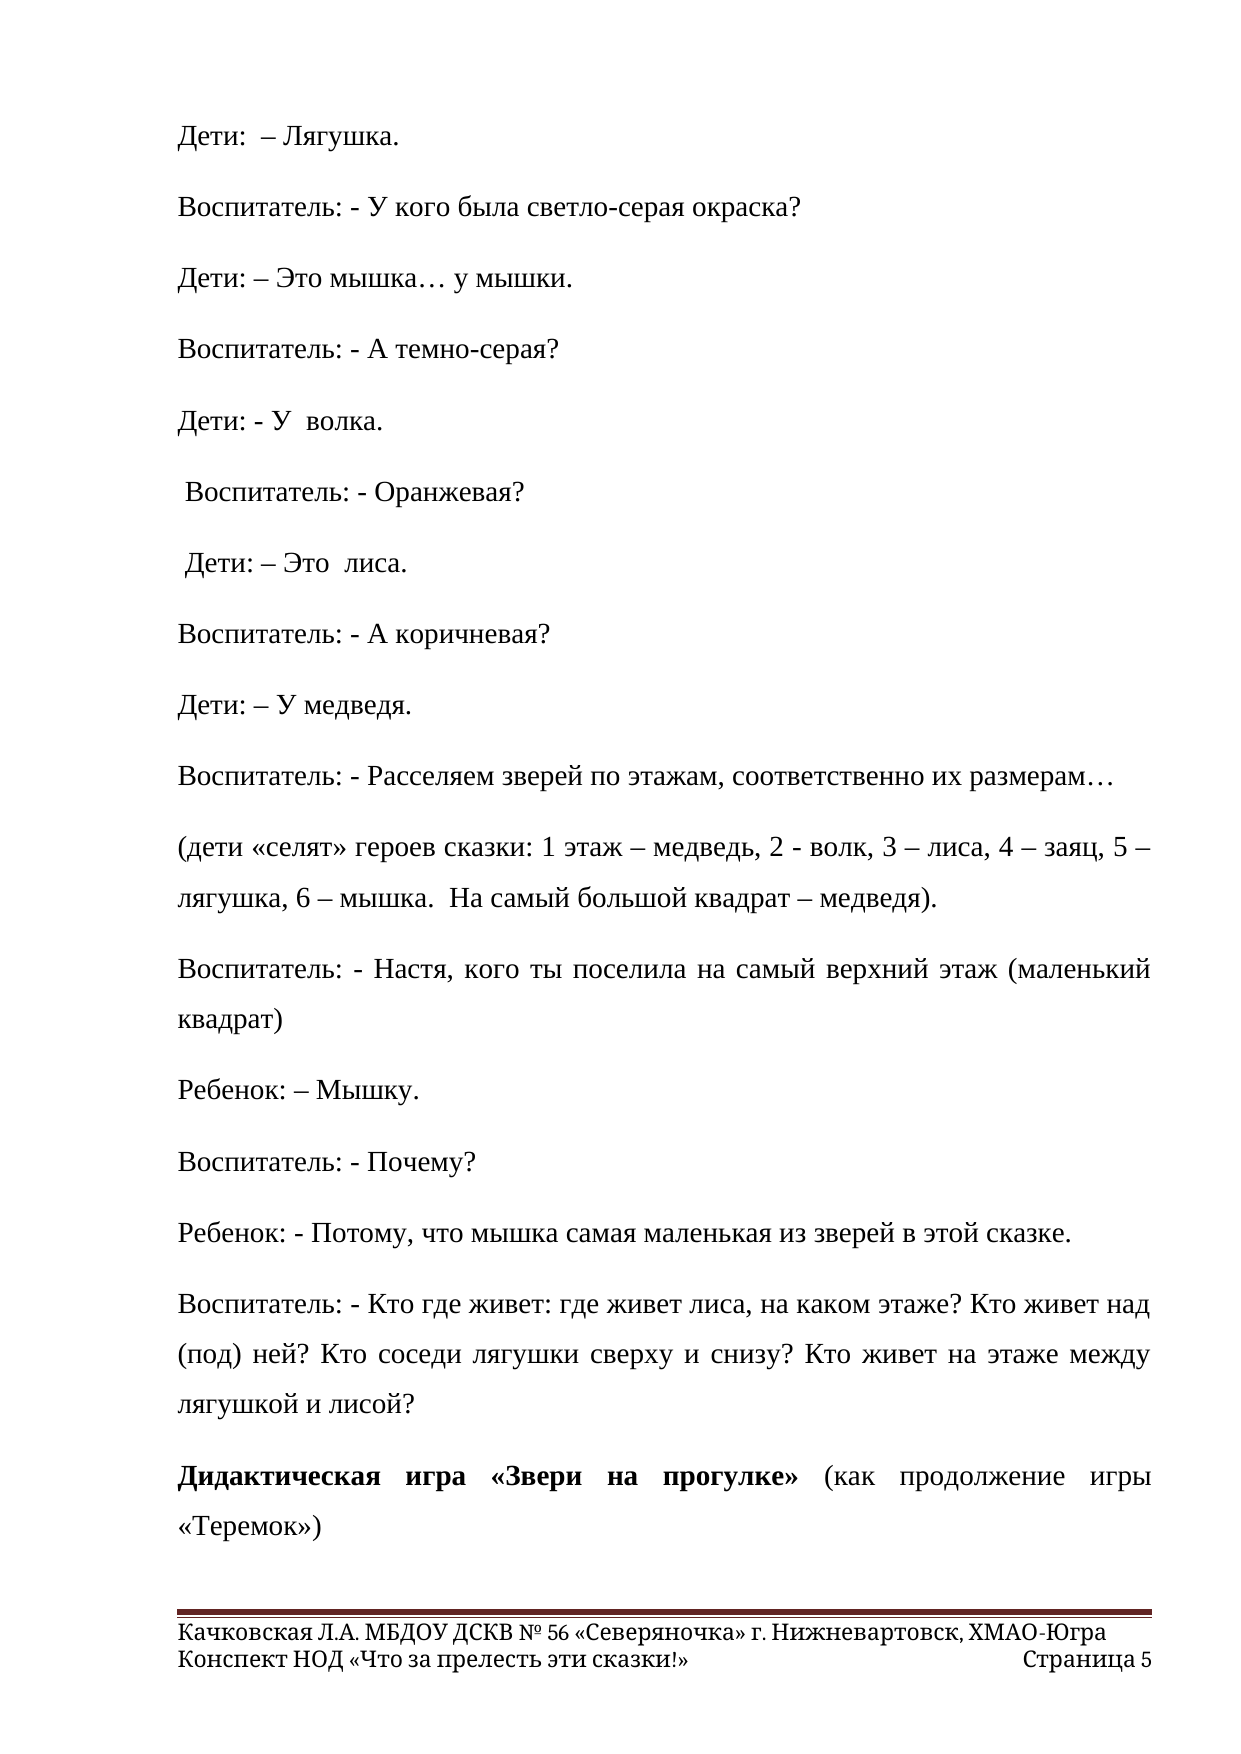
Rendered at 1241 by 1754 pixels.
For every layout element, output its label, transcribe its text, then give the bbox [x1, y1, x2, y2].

text Ребенок: - Потому, что мышка самая маленькая из зверей в этой сказке. [177, 1215, 1152, 1248]
text Дети: – Лягушка. [177, 118, 1152, 152]
text Дети: – У медведя. [177, 687, 1152, 721]
text (дети «селят» героев сказки: 1 этаж – медведь, 2 - волк, 3 – лиса, 4 – заяц, 5 – лягушка, 6 – мышка. На самый большой квадрат – медведя). [177, 829, 1152, 913]
text Воспитатель: - У кого была светло-серая окраска? [177, 189, 1152, 223]
text Дети: – Это мышка… у мышки. [177, 260, 1152, 294]
text Воспитатель: - Кто где живет: где живет лиса, на каком этаже? Кто живет над (под) ней? Кто соседи лягушки сверху и снизу? Кто живет на этаже между лягушкой и лисой? [177, 1286, 1152, 1420]
text Воспитатель: - А темно-серая? [177, 332, 1152, 365]
text Ребенок: – Мышку. [177, 1072, 1152, 1106]
text Дидактическая игра «Звери на прогулке» (как продолжение игры «Теремок») [177, 1458, 1152, 1542]
text Воспитатель: - А коричневая? [177, 616, 1152, 650]
text Дети: – Это лиса. [177, 545, 1152, 578]
text Воспитатель: - Почему? [177, 1144, 1152, 1177]
text Дети: - У волка. [177, 403, 1152, 436]
text Воспитатель: - Расселяем зверей по этажам, соответственно их размерам… [177, 758, 1152, 792]
text Воспитатель: - Оранжевая? [177, 474, 1152, 507]
text Воспитатель: - Настя, кого ты поселила на самый верхний этаж (маленький квадрат) [177, 951, 1152, 1035]
